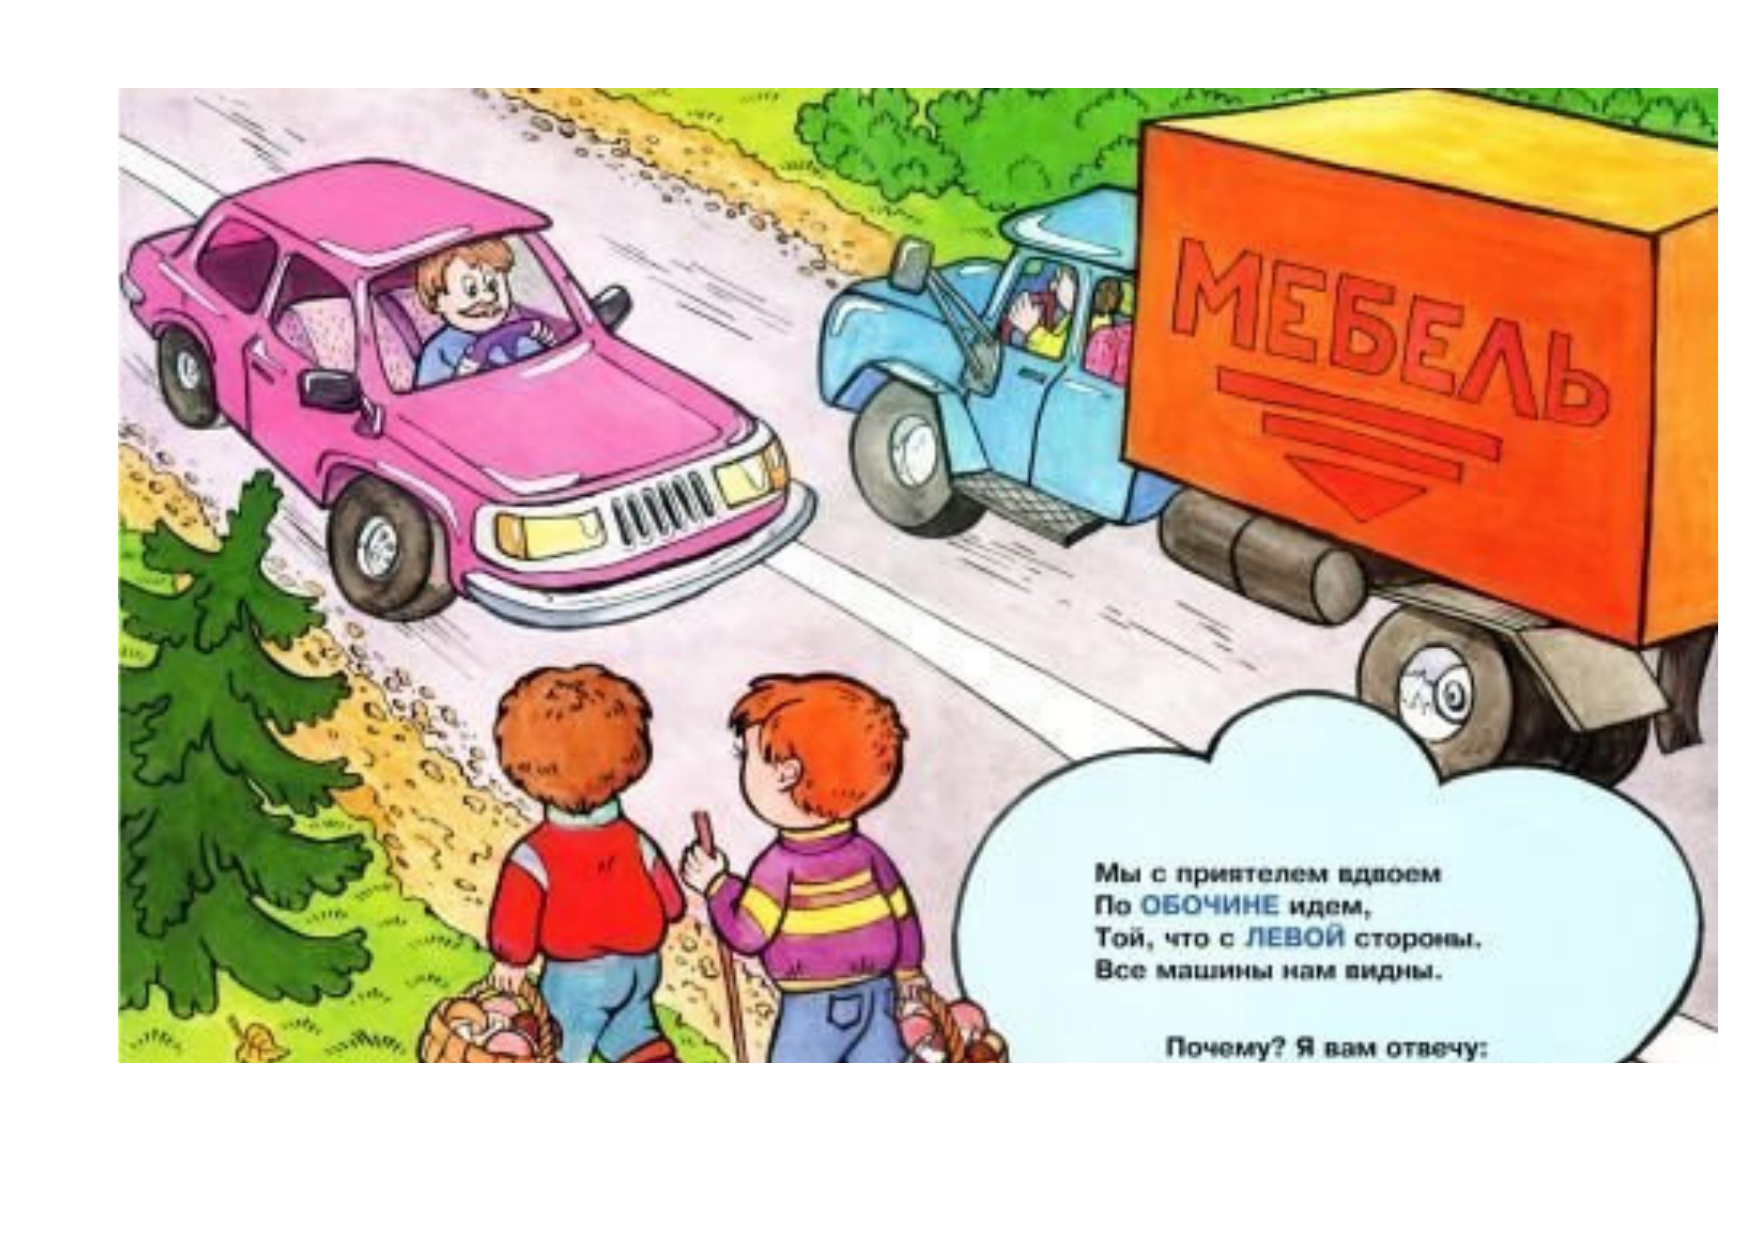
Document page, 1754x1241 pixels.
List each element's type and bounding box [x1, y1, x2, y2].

picture [118, 88, 1719, 1063]
